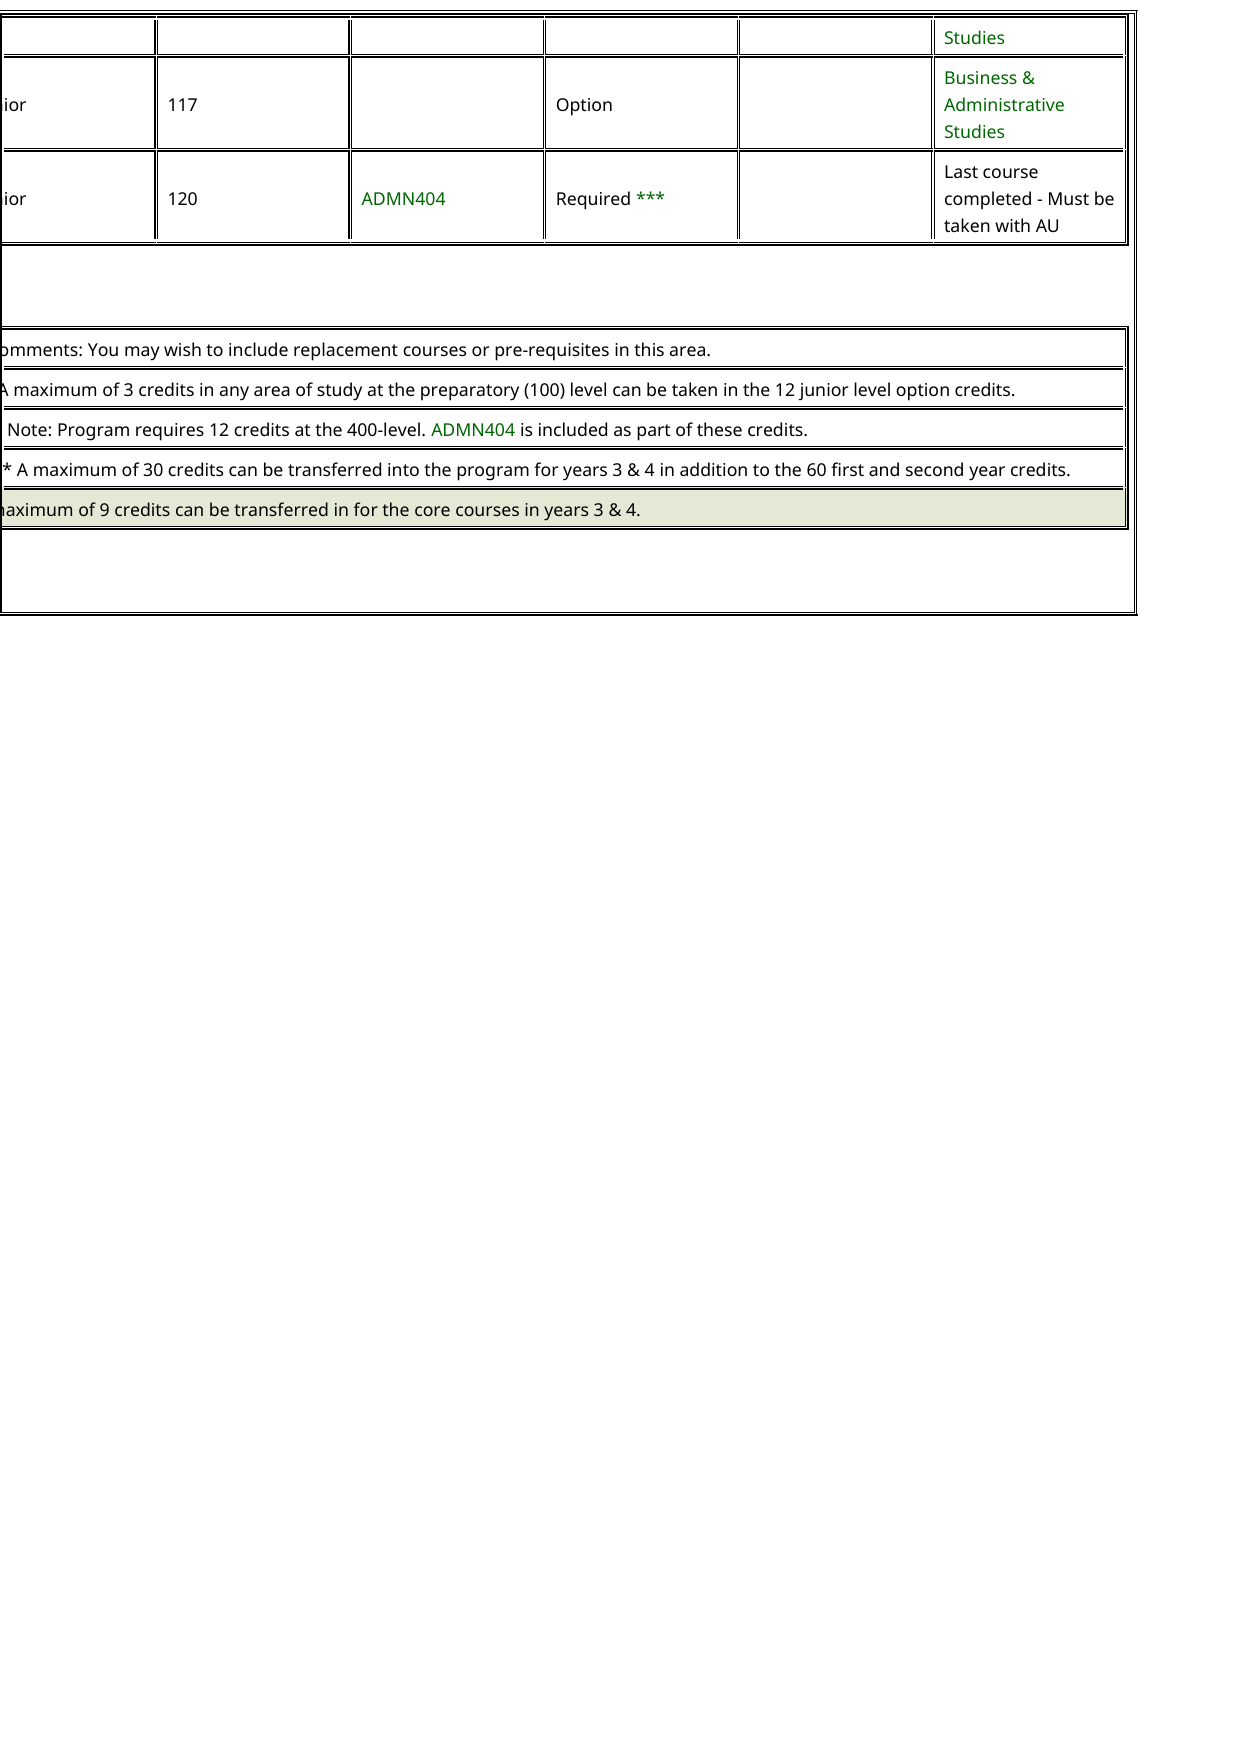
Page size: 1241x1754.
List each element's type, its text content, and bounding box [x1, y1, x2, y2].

table_cell The program plans are intended to assist you in planning a program. Please refer to the official regulations. [2, 14, 1134, 612]
